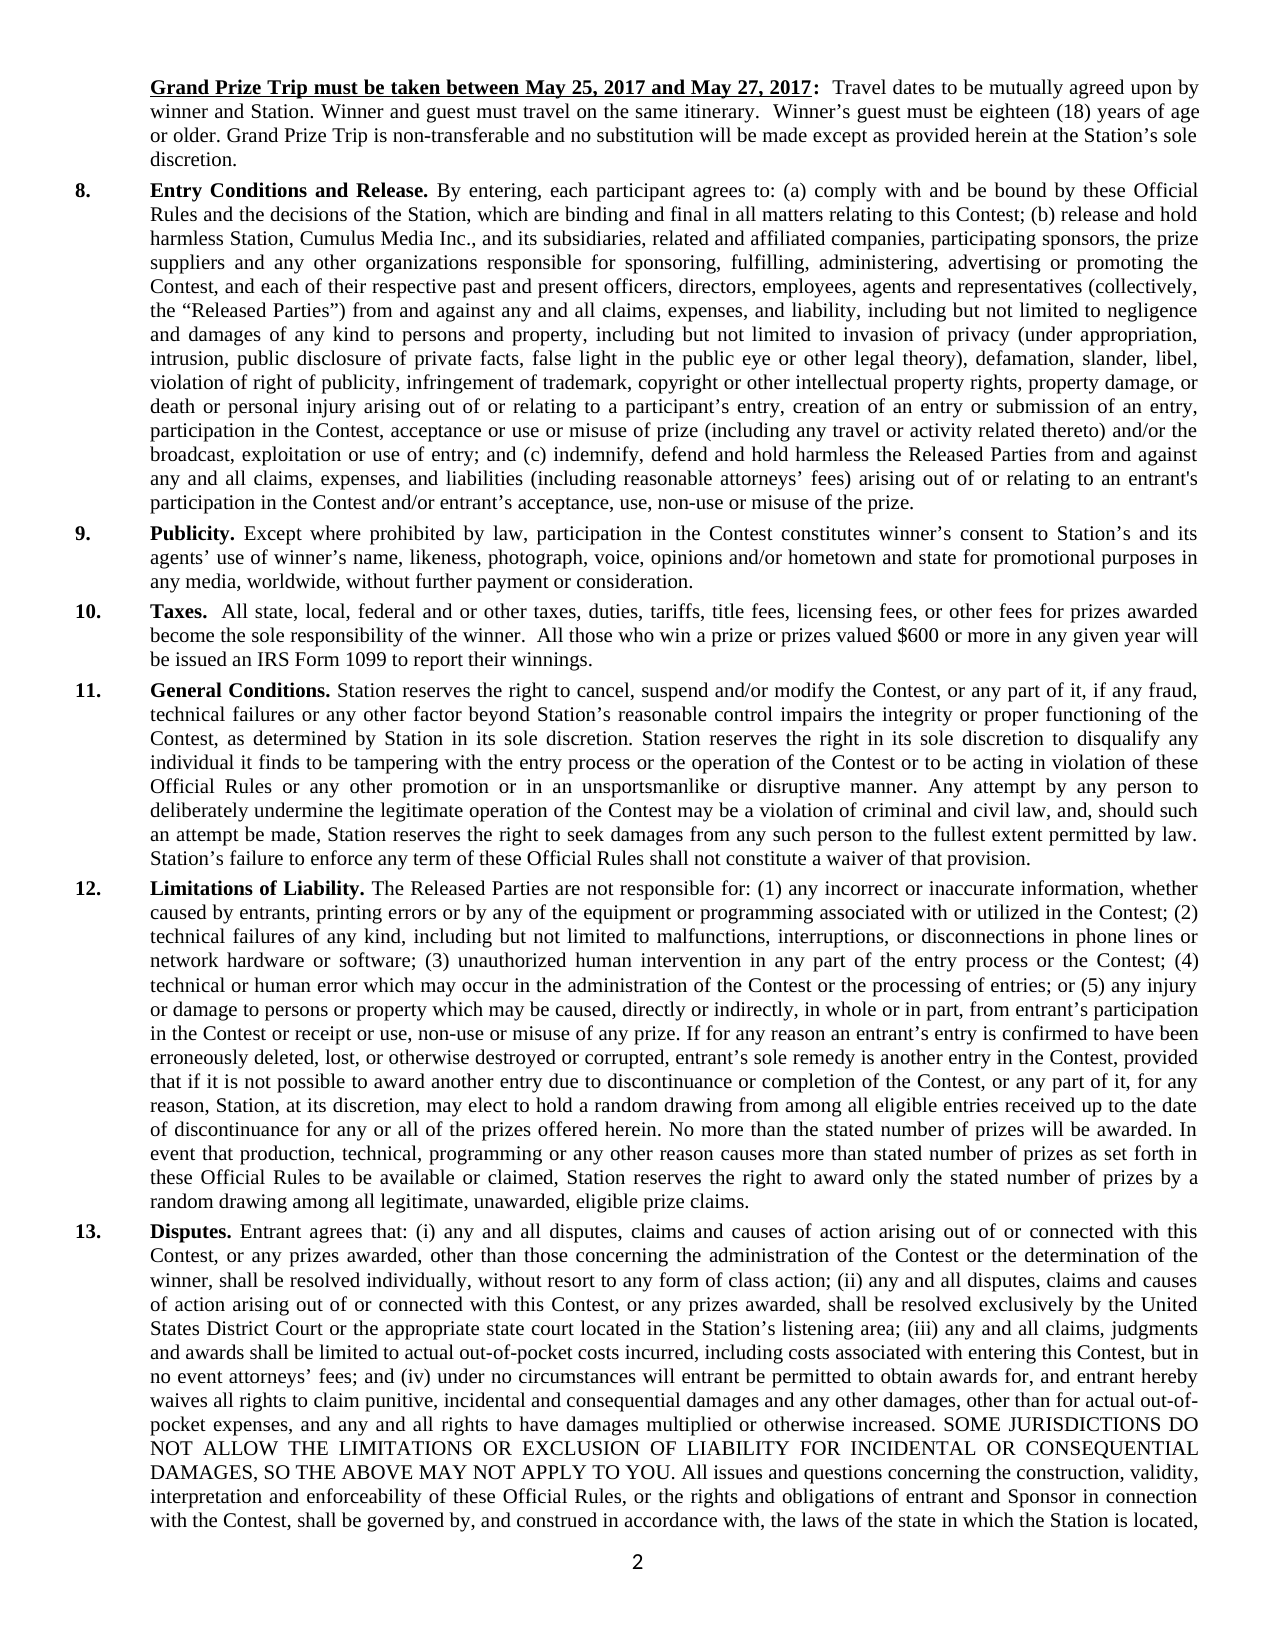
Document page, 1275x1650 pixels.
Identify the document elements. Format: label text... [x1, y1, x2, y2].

text Grand Prize Trip must be taken between May 25, 2017 and May 27, 2017: Travel dates to be mutually agreed upon by winner and Station. Winner and guest must travel on the same itinerary. Winner’s guest must be eighteen (18) years of age or older. Grand Prize Trip is non-transferable and no substitution will be made except as provided herein at the Station’s sole discretion. [150, 75, 1200, 171]
list Taxes. All state, local, federal and or other taxes, duties, tariffs, title fees, licensing fees, or other fees for prizes awarded become the sole responsibility of the winner. All those who win a prize or prizes valued $600 or more in any given year will be issued an IRS Form 1099 to report their winnings. [75, 599, 1200, 671]
list Entry Conditions and Release. By entering, each participant agrees to: (a) comply with and be bound by these Official Rules and the decisions of the Station, which are binding and final in all matters relating to this Contest; (b) release and hold harmless Station, Cumulus Media Inc., and its subsidiaries, related and affiliated companies, participating sponsors, the prize suppliers and any other organizations responsible for sponsoring, fulfilling, administering, advertising or promoting the Contest, and each of their respective past and present officers, directors, employees, agents and representatives (collectively, the “Released Parties”) from and against any and all claims, expenses, and liability, including but not limited to negligence and damages of any kind to persons and property, including but not limited to invasion of privacy (under appropriation, intrusion, public disclosure of private facts, false light in the public eye or other legal theory), defamation, slander, libel, violation of right of publicity, infringement of trademark, copyright or other intellectual property rights, property damage, or death or personal injury arising out of or relating to a participant’s entry, creation of an entry or submission of an entry, participation in the Contest, acceptance or use or misuse of prize (including any travel or activity related thereto) and/or the broadcast, exploitation or use of entry; and (c) indemnify, defend and hold harmless the Released Parties from and against any and all claims, expenses, and liabilities (including reasonable attorneys’ fees) arising out of or relating to an entrant's participation in the Contest and/or entrant’s acceptance, use, non-use or misuse of the prize. [75, 177, 1200, 514]
list Limitations of Liability. The Released Parties are not responsible for: (1) any incorrect or inaccurate information, whether caused by entrants, printing errors or by any of the equipment or programming associated with or utilized in the Contest; (2) technical failures of any kind, including but not limited to malfunctions, interruptions, or disconnections in phone lines or network hardware or software; (3) unauthorized human intervention in any part of the entry process or the Contest; (4) technical or human error which may occur in the administration of the Contest or the processing of entries; or (5) any injury or damage to persons or property which may be caused, directly or indirectly, in whole or in part, from entrant’s participation in the Contest or receipt or use, non-use or misuse of any prize. If for any reason an entrant’s entry is confirmed to have been erroneously deleted, lost, or otherwise destroyed or corrupted, entrant’s sole remedy is another entry in the Contest, provided that if it is not possible to award another entry due to discontinuance or completion of the Contest, or any part of it, for any reason, Station, at its discretion, may elect to hold a random drawing from among all eligible entries received up to the date of discontinuance for any or all of the prizes offered herein. No more than the stated number of prizes will be awarded. In event that production, technical, programming or any other reason causes more than stated number of prizes as set forth in these Official Rules to be available or claimed, Station reserves the right to award only the stated number of prizes by a random drawing among all legitimate, unawarded, eligible prize claims. [75, 876, 1200, 1213]
list General Conditions. Station reserves the right to cancel, suspend and/or modify the Contest, or any part of it, if any fraud, technical failures or any other factor beyond Station’s reasonable control impairs the integrity or proper functioning of the Contest, as determined by Station in its sole discretion. Station reserves the right in its sole discretion to disqualify any individual it finds to be tampering with the entry process or the operation of the Contest or to be acting in violation of these Official Rules or any other promotion or in an unsportsmanlike or disruptive manner. Any attempt by any person to deliberately undermine the legitimate operation of the Contest may be a violation of criminal and civil law, and, should such an attempt be made, Station reserves the right to seek damages from any such person to the fullest extent permitted by law. Station’s failure to enforce any term of these Official Rules shall not constitute a waiver of that provision. [75, 677, 1200, 870]
list Publicity. Except where prohibited by law, participation in the Contest constitutes winner’s consent to Station’s and its agents’ use of winner’s name, likeness, photograph, voice, opinions and/or hometown and state for promotional purposes in any media, worldwide, without further payment or consideration. [75, 521, 1200, 593]
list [75, 1219, 1200, 1532]
